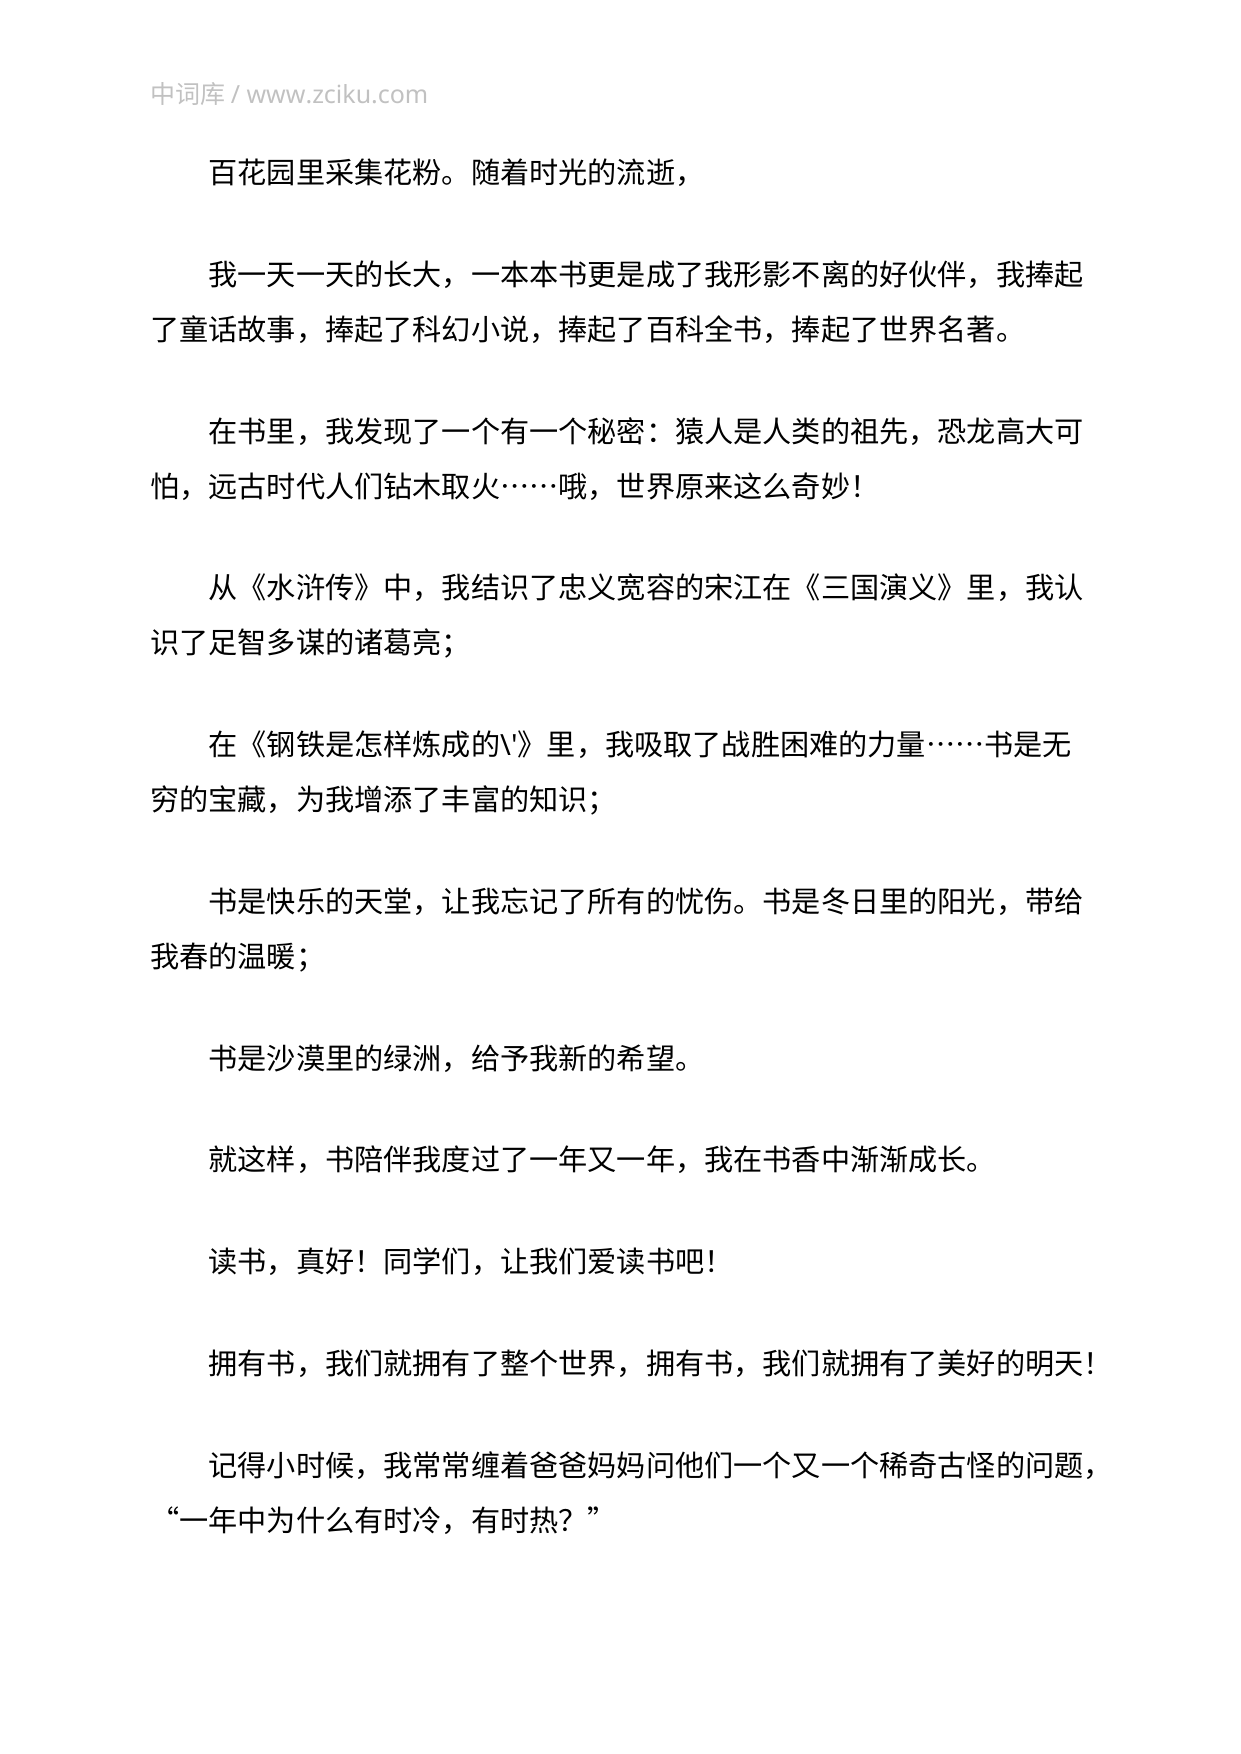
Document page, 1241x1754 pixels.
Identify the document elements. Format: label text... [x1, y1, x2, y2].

text 我一天一天的长大，一本本书更是成了我形影不离的好伙伴，我捧起了童话故事，捧起了科幻小说，捧起了百科全书，捧起了世界名著。 [150, 252, 1090, 349]
text 在书里，我发现了一个有一个秘密：猿人是人类的祖先，恐龙高大可怕，远古时代人们钻木取火……哦，世界原来这么奇妙！ [150, 408, 1090, 506]
text 百花园里采集花粉。随着时光的流逝， [150, 150, 1090, 192]
text 记得小时候，我常常缠着爸爸妈妈问他们一个又一个稀奇古怪的问题，“一年中为什么有时冷，有时热？” [150, 1442, 1090, 1539]
text 就这样，书陪伴我度过了一年又一年，我在书香中渐渐成长。 [150, 1137, 1090, 1179]
text 从《水浒传》中，我结识了忠义宽容的宋江在《三国演义》里，我认识了足智多谋的诸葛亮； [150, 565, 1090, 662]
text 书是快乐的天堂，让我忘记了所有的忧伤。书是冬日里的阳光，带给我春的温暖； [150, 878, 1090, 976]
text 拥有书，我们就拥有了整个世界，拥有书，我们就拥有了美好的明天！ [150, 1341, 1090, 1383]
text 书是沙漠里的绿洲，给予我新的希望。 [150, 1035, 1090, 1077]
text 读书，真好！同学们，让我们爱读书吧！ [150, 1239, 1090, 1281]
text 在《钢铁是怎样炼成的\'》里，我吸取了战胜困难的力量……书是无穷的宝藏，为我增添了丰富的知识； [150, 722, 1090, 819]
